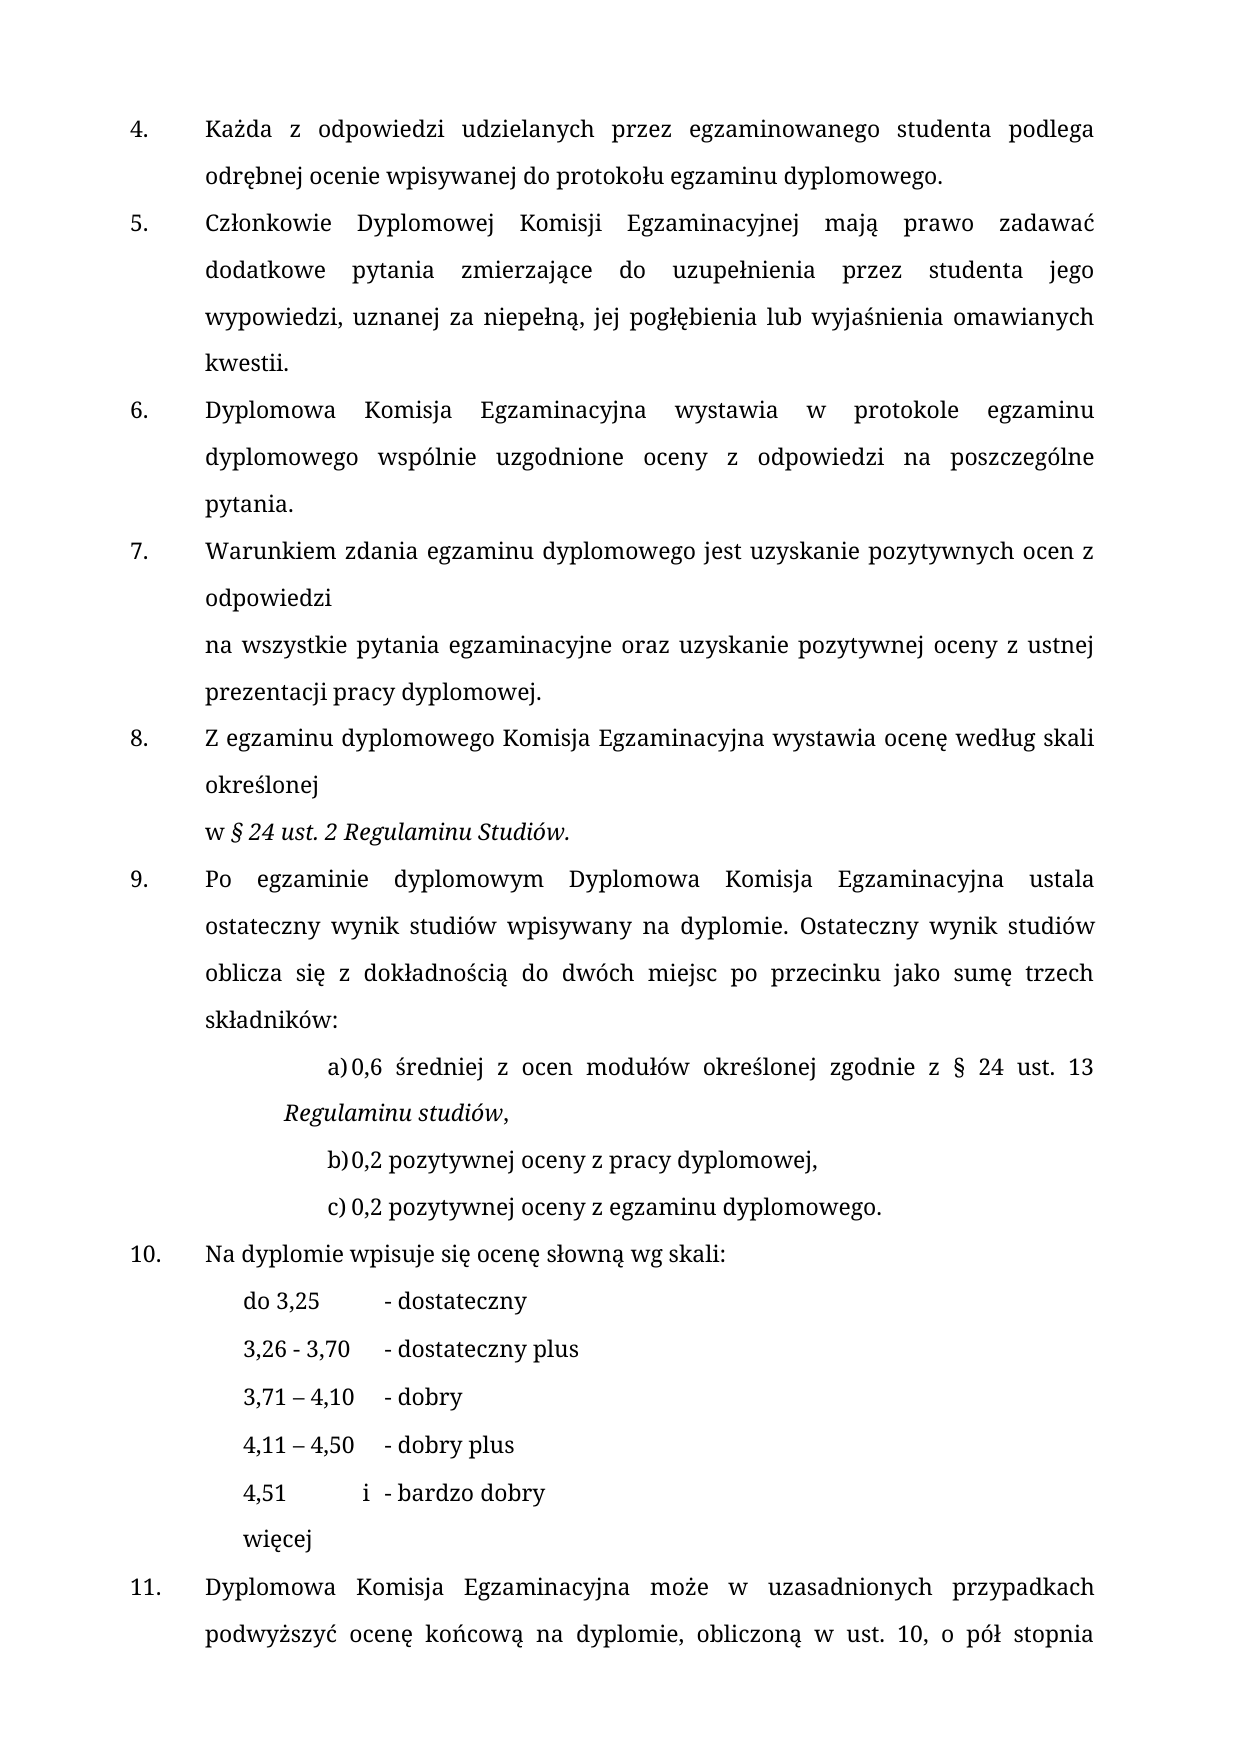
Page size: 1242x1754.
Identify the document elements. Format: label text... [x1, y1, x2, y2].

list Z egzaminu dyplomowego Komisja Egzaminacyjna wystawia ocenę według skali określonej w § 24 ust. 2 Regulaminu Studiów. [130, 722, 1095, 847]
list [130, 1571, 1095, 1649]
list Każda z odpowiedzi udzielanych przez egzaminowanego studenta podlega odrębnej ocenie wpisywanej do protokołu egzaminu dyplomowego. [130, 113, 1095, 191]
list Na dyplomie wpisuje się ocenę słowną wg skali: [130, 1238, 1095, 1269]
table_cell - dobry plus [377, 1429, 601, 1477]
list 0,2 pozytywnej oceny z pracy dyplomowej, [284, 1144, 1095, 1176]
list 0,6 średniej z ocen modułów określonej zgodnie z § 24 ust. 13 Regulaminu studiów, [284, 1051, 1095, 1129]
table_cell - dostateczny plus [377, 1333, 601, 1381]
list Po egzaminie dyplomowym Dyplomowa Komisja Egzaminacyjna ustala ostateczny wynik studiów wpisywany na dyplomie. Ostateczny wynik studiów oblicza się z dokładnością do dwóch miejsc po przecinku jako sumę trzech składników: [130, 863, 1095, 1035]
table_cell 4,51 i więcej [236, 1477, 377, 1571]
table_cell 4,11 – 4,50 [236, 1429, 377, 1477]
table_cell - bardzo dobry [377, 1477, 601, 1571]
table_cell 3,71 – 4,10 [236, 1381, 377, 1429]
table_header - dostateczny [377, 1285, 601, 1333]
table_cell - dobry [377, 1381, 601, 1429]
list 0,2 pozytywnej oceny z egzaminu dyplomowego. [284, 1191, 1095, 1222]
list Dyplomowa Komisja Egzaminacyjna wystawia w protokole egzaminu dyplomowego wspólnie uzgodnione oceny z odpowiedzi na poszczególne pytania. [130, 394, 1095, 519]
list Członkowie Dyplomowej Komisji Egzaminacyjnej mają prawo zadawać dodatkowe pytania zmierzające do uzupełnienia przez studenta jego wypowiedzi, uznanej za niepełną, jej pogłębienia lub wyjaśnienia omawianych kwestii. [130, 207, 1095, 379]
table_cell 3,26 - 3,70 [236, 1333, 377, 1381]
list Warunkiem zdania egzaminu dyplomowego jest uzyskanie pozytywnych ocen z odpowiedzi na wszystkie pytania egzaminacyjne oraz uzyskanie pozytywnej oceny z ustnej prezentacji pracy dyplomowej. [130, 535, 1095, 707]
table_header do 3,25 [236, 1285, 377, 1333]
